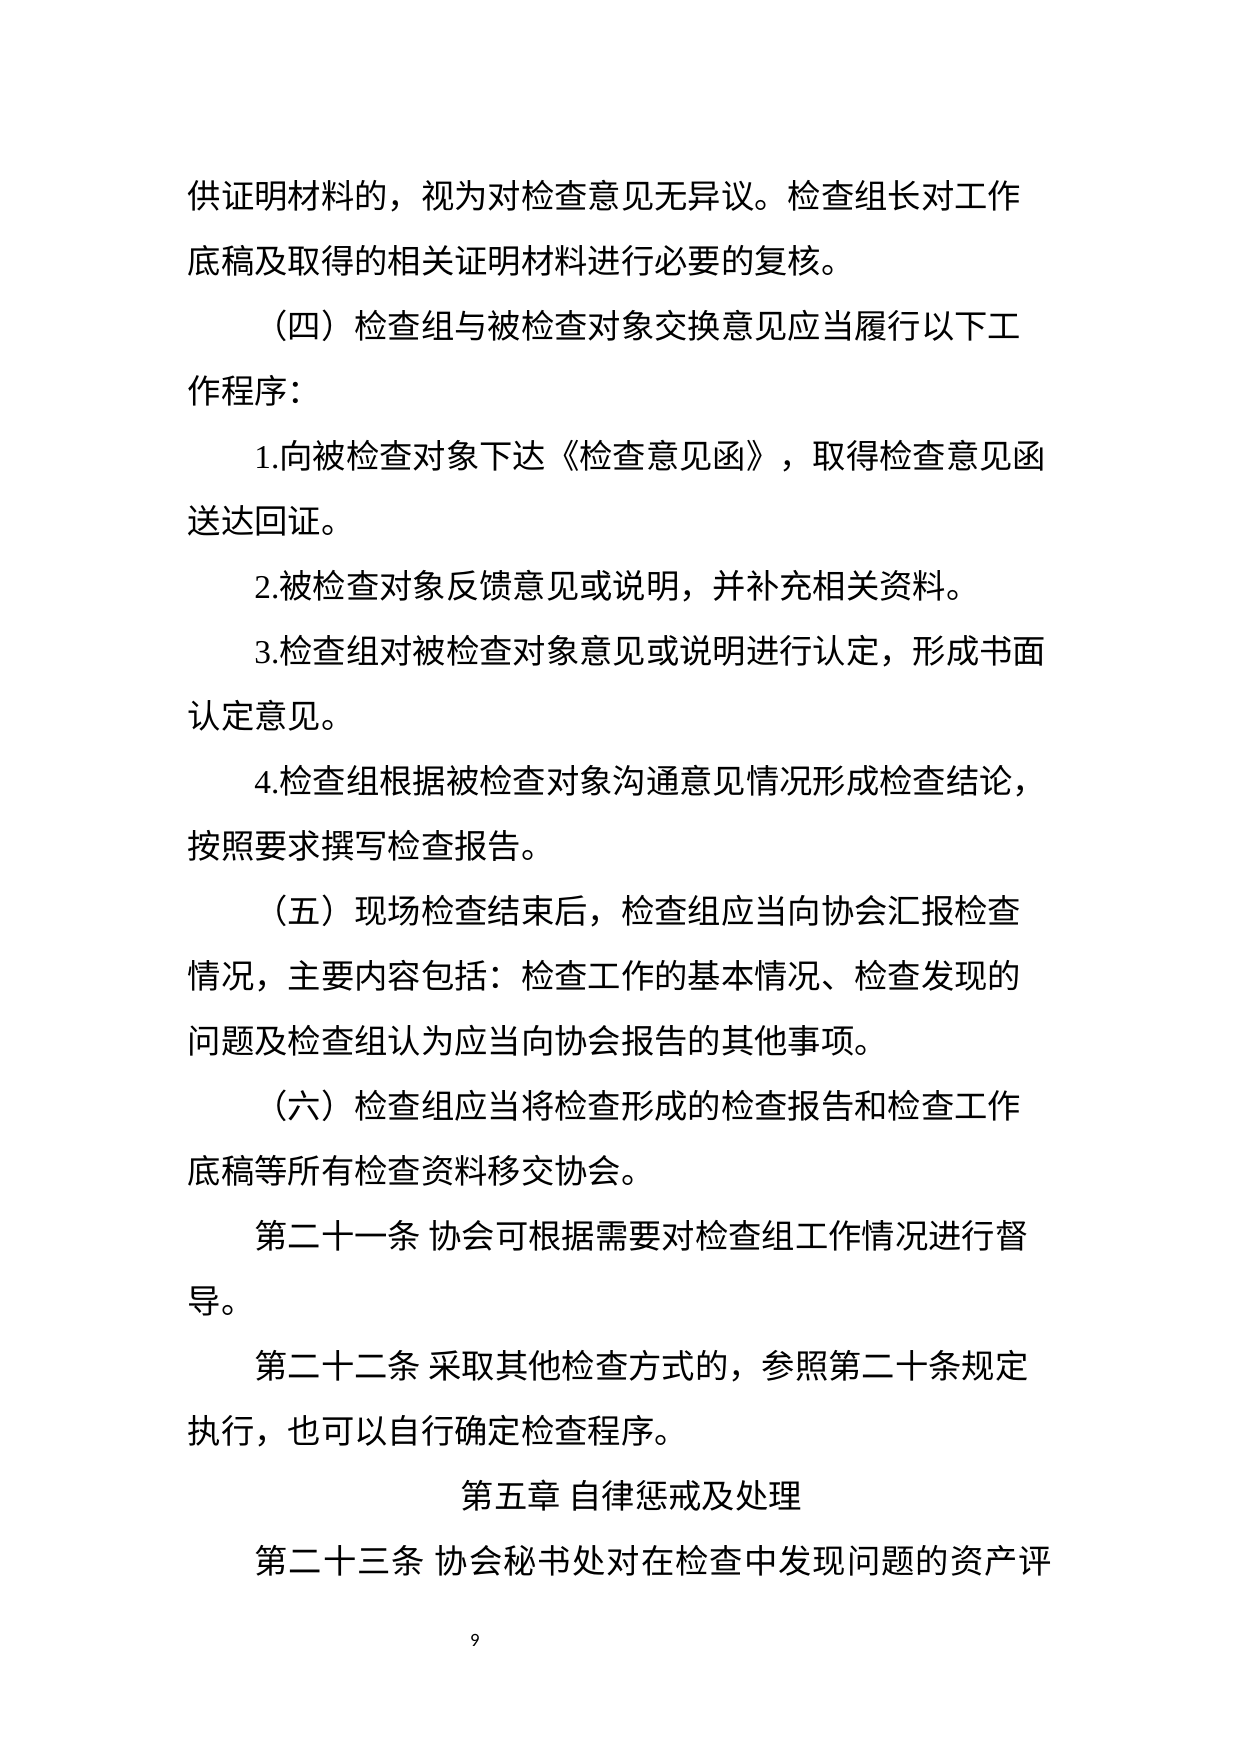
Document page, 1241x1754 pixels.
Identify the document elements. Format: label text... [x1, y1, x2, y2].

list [187, 162, 1053, 292]
list （五）现场检查结束后，检查组应当向协会汇报检查情况，主要内容包括：检查工作的基本情况、检查发现的问题及检查组认为应当向协会报告的其他事项。 [187, 877, 1053, 1072]
list 1.向被检查对象下达《检查意见函》，取得检查意见函送达回证。 [187, 422, 1053, 552]
list 4.检查组根据被检查对象沟通意见情况形成检查结论，按照要求撰写检查报告。 [187, 747, 1053, 877]
list 第二十二条 采取其他检查方式的，参照第二十条规定 [187, 1332, 1053, 1397]
list 2.被检查对象反馈意见或说明，并补充相关资料。 [187, 552, 1053, 617]
list 执行，也可以自行确定检查程序。 [187, 1397, 1053, 1462]
list （四）检查组与被检查对象交换意见应当履行以下工作程序： [187, 292, 1053, 422]
list （六）检查组应当将检查形成的检查报告和检查工作底稿等所有检查资料移交协会。 [187, 1072, 1053, 1202]
list 自律惩戒及处理 [209, 1462, 1053, 1527]
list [187, 1527, 1053, 1592]
list 3.检查组对被检查对象意见或说明进行认定，形成书面认定意见。 [187, 617, 1053, 747]
list 第二十一条 协会可根据需要对检查组工作情况进行督导。 [187, 1202, 1053, 1332]
